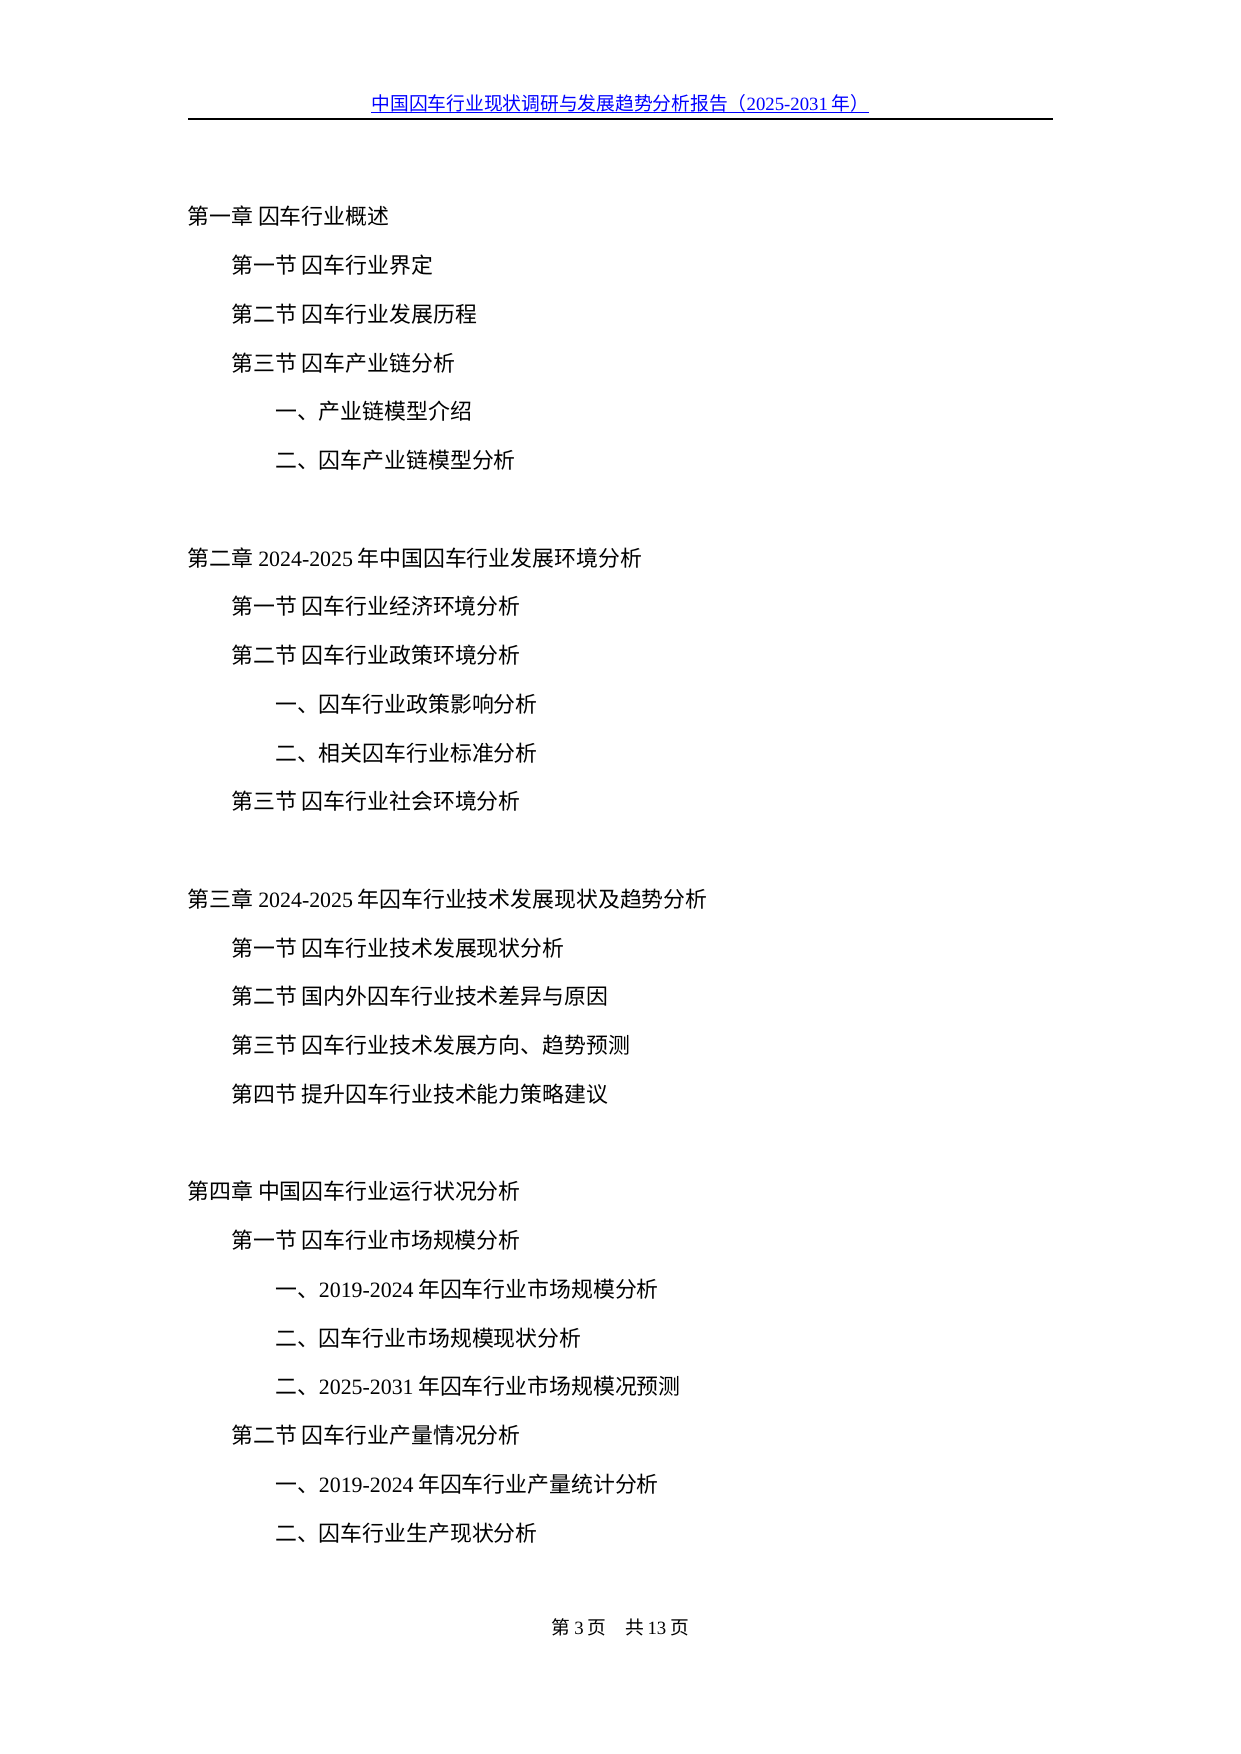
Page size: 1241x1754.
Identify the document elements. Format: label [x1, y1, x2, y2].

text [187, 150, 1053, 1548]
